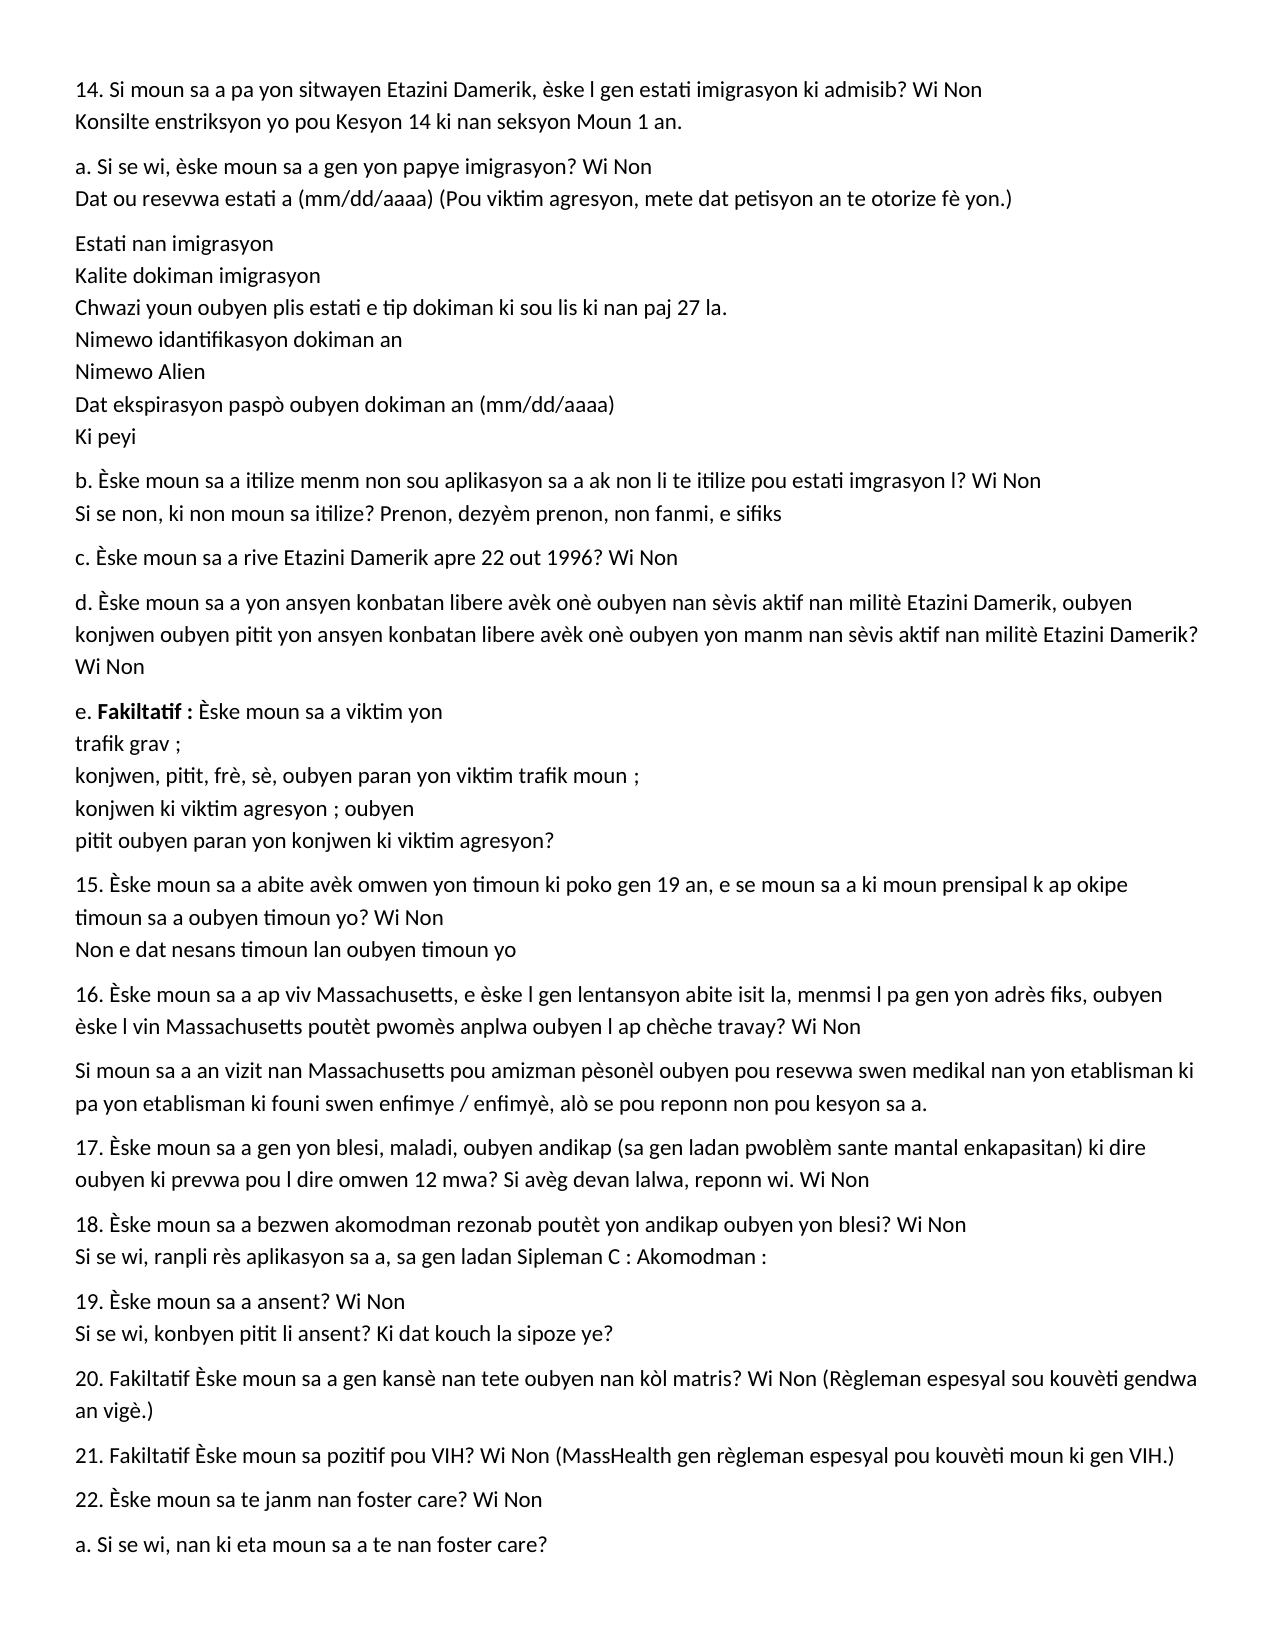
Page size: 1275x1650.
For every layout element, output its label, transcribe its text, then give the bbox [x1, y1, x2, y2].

text 15. Èske moun sa a abite avèk omwen yon timoun ki poko gen 19 an, e se moun sa a ki moun prensipal k ap okipe timoun sa a oubyen timoun yo? Wi Non Non e dat nesans timoun lan oubyen timoun yo [75, 871, 1201, 963]
text 21. Fakiltatif Èske moun sa pozitif pou VIH? Wi Non (MassHealth gen règleman espesyal pou kouvèti moun ki gen VIH.) [75, 1441, 1201, 1469]
text a. Si se wi, èske moun sa a gen yon papye imigrasyon? Wi Non Dat ou resevwa estati a (mm/dd/aaaa) (Pou viktim agresyon, mete dat petisyon an te otorize fè yon.) [75, 152, 1201, 212]
text Si moun sa a an vizit nan Massachusetts pou amizman pèsonèl oubyen pou resevwa swen medikal nan yon etablisman ki pa yon etablisman ki founi swen enfimye / enfimyè, alò se pou reponn non pou kesyon sa a. [75, 1057, 1201, 1117]
text b. Èske moun sa a itilize menm non sou aplikasyon sa a ak non li te itilize pou estati imgrasyon l? Wi Non Si se non, ki non moun sa itilize? Prenon, dezyèm prenon, non fanmi, e sifiks [75, 467, 1201, 527]
text Estati nan imigrasyon Kalite dokiman imigrasyon Chwazi youn oubyen plis estati e tip dokiman ki sou lis ki nan paj 27 la. Nimewo idantifikasyon dokiman an Nimewo Alien Dat ekspirasyon paspò oubyen dokiman an (mm/dd/aaaa) Ki peyi [75, 229, 1201, 450]
text c. Èske moun sa a rive Etazini Damerik apre 22 out 1996? Wi Non [75, 543, 1201, 571]
text d. Èske moun sa a yon ansyen konbatan libere avèk onè oubyen nan sèvis aktif nan militè Etazini Damerik, oubyen konjwen oubyen pitit yon ansyen konbatan libere avèk onè oubyen yon manm nan sèvis aktif nan militè Etazini Damerik? Wi Non [75, 588, 1201, 681]
text 14. Si moun sa a pa yon sitwayen Etazini Damerik, èske l gen estati imigrasyon ki admisib? Wi Non Konsilte enstriksyon yo pou Kesyon 14 ki nan seksyon Moun 1 an. [75, 75, 1201, 135]
text 20. Fakiltatif Èske moun sa a gen kansè nan tete oubyen nan kòl matris? Wi Non (Règleman espesyal sou kouvèti gendwa an vigè.) [75, 1364, 1201, 1424]
text a. Si se wi, nan ki eta moun sa a te nan foster care? [75, 1530, 1201, 1558]
text 17. Èske moun sa a gen yon blesi, maladi, oubyen andikap (sa gen ladan pwoblèm sante mantal enkapasitan) ki dire oubyen ki prevwa pou l dire omwen 12 mwa? Si avèg devan lalwa, reponn wi. Wi Non [75, 1133, 1201, 1194]
text 22. Èske moun sa te janm nan foster care? Wi Non [75, 1486, 1201, 1514]
text 19. Èske moun sa a ansent? Wi Non Si se wi, konbyen pitit li ansent? Ki dat kouch la sipoze ye? [75, 1287, 1201, 1347]
text e. Fakiltatif : Èske moun sa a viktim yon trafik grav ; konjwen, pitit, frè, sè, oubyen paran yon viktim trafik moun ; konjwen ki viktim agresyon ; oubyen pitit oubyen paran yon konjwen ki viktim agresyon? [75, 697, 1201, 854]
text 18. Èske moun sa a bezwen akomodman rezonab poutèt yon andikap oubyen yon blesi? Wi Non Si se wi, ranpli rès aplikasyon sa a, sa gen ladan Sipleman C : Akomodman : [75, 1210, 1201, 1271]
text 16. Èske moun sa a ap viv Massachusetts, e èske l gen lentansyon abite isit la, menmsi l pa gen yon adrès fiks, oubyen èske l vin Massachusetts poutèt pwomès anplwa oubyen l ap chèche travay? Wi Non [75, 980, 1201, 1040]
